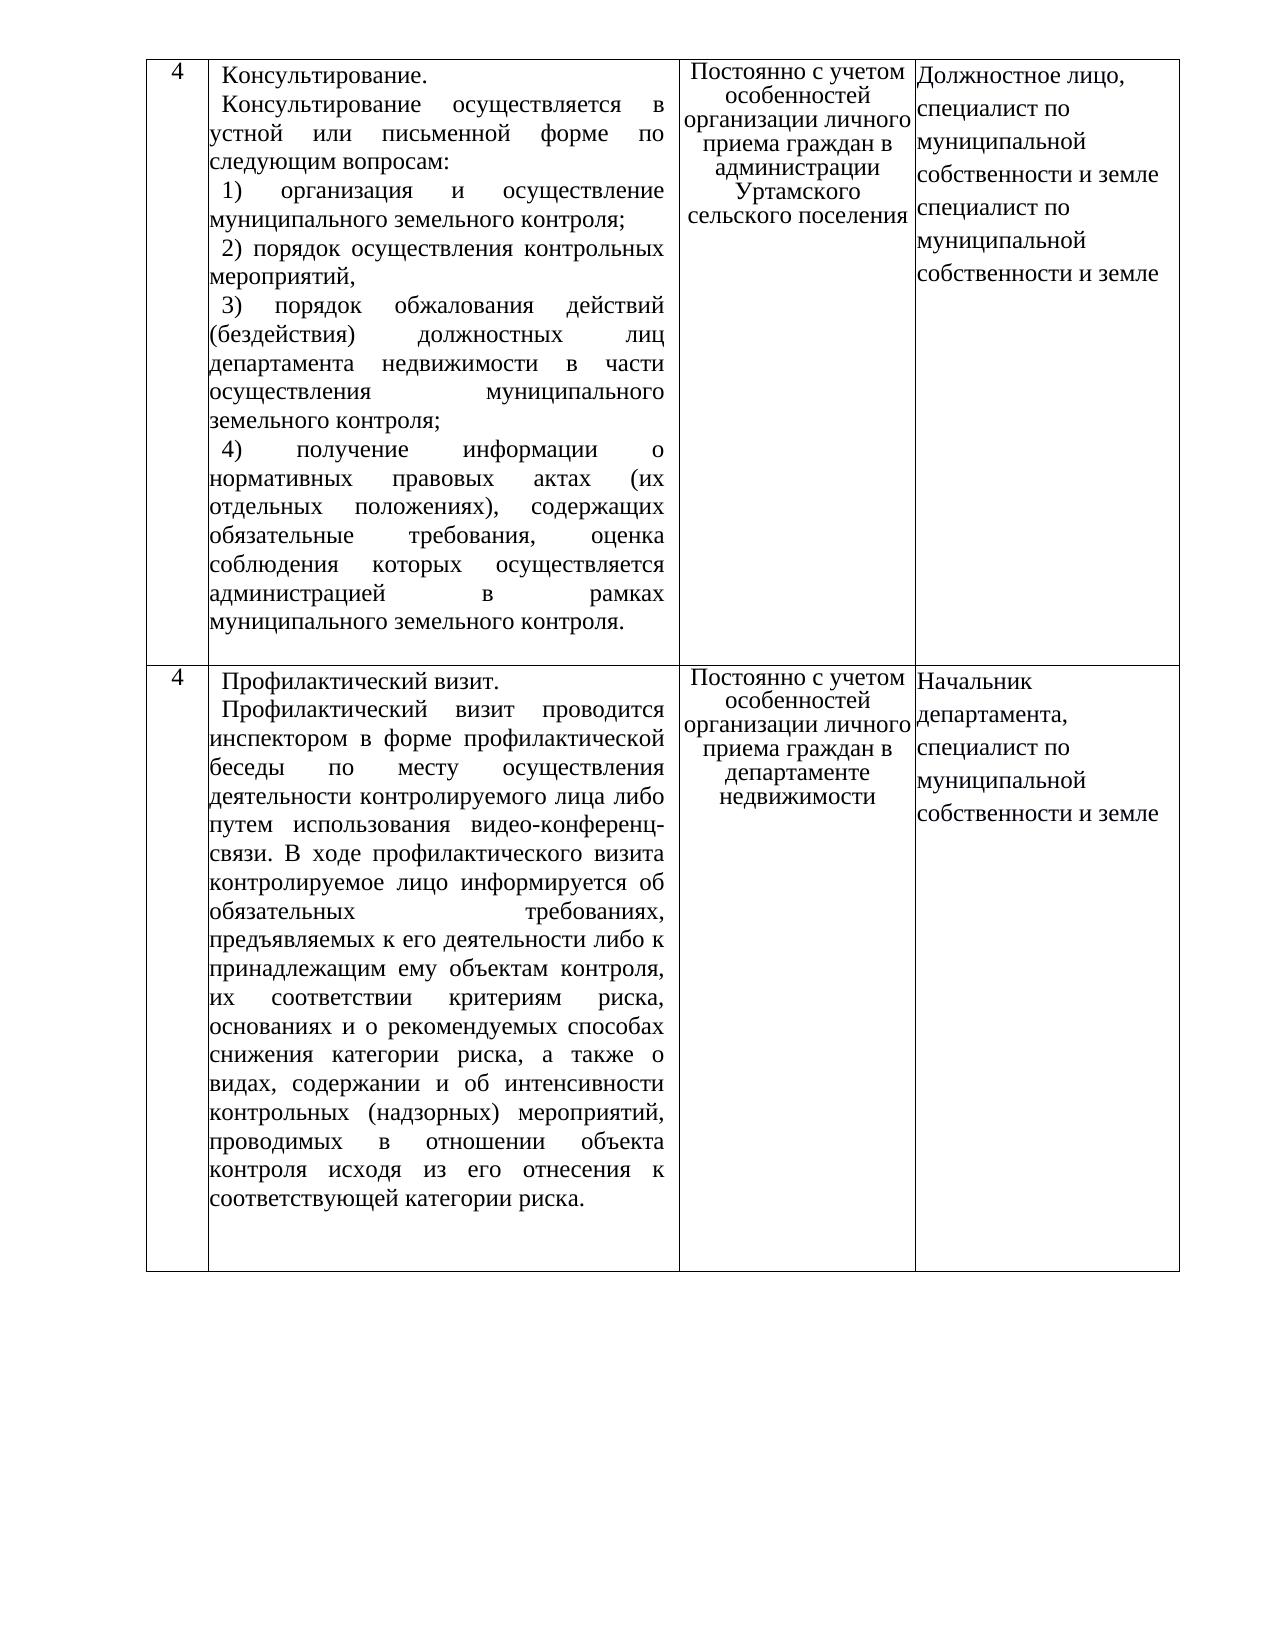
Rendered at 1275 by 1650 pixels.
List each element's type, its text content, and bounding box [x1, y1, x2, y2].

table_cell Профилактический визит. Профилактический визит проводится инспектором в форме профилактической беседы по месту осуществления деятельности контролируемого лица либо путем использования видео-конференц-связи. В ходе профилактического визита контролируемое лицо информируется об обязательных требованиях, предъявляемых к его деятельности либо к принадлежащим ему объектам контроля, их соответствии критериям риска, основаниях и о рекомендуемых способах снижения категории риска, а также о видах, содержании и об интенсивности контрольных (надзорных) мероприятий, проводимых в отношении объекта контроля исходя из его отнесения к соответствующей категории риска. [209, 666, 679, 1271]
table_cell Начальник департамента, специалист по муниципальной собственности и земле [916, 666, 1179, 1271]
table_cell 4 [147, 666, 208, 1271]
table_cell Должностное лицо, специалист по муниципальной собственности и земле специалист по муниципальной собственности и земле [916, 60, 1179, 665]
table_cell Постоянно с учетом особенностей организации личного приема граждан в департаменте недвижимости [680, 666, 915, 1271]
table_cell Консультирование. Консультирование осуществляется в устной или письменной форме по следующим вопросам: 1) организация и осуществление муниципального земельного контроля; 2) порядок осуществления контрольных мероприятий, 3) порядок обжалования действий (бездействия) должностных лиц департамента недвижимости в части осуществления муниципального земельного контроля; 4) получение информации о нормативных правовых актах (их отдельных положениях), содержащих обязательные требования, оценка соблюдения которых осуществляется администрацией в рамках муниципального земельного контроля. [209, 60, 679, 665]
table_cell 4 [147, 60, 208, 665]
table_cell Постоянно с учетом особенностей организации личного приема граждан в администрации Уртамского сельского поселения [680, 60, 915, 665]
